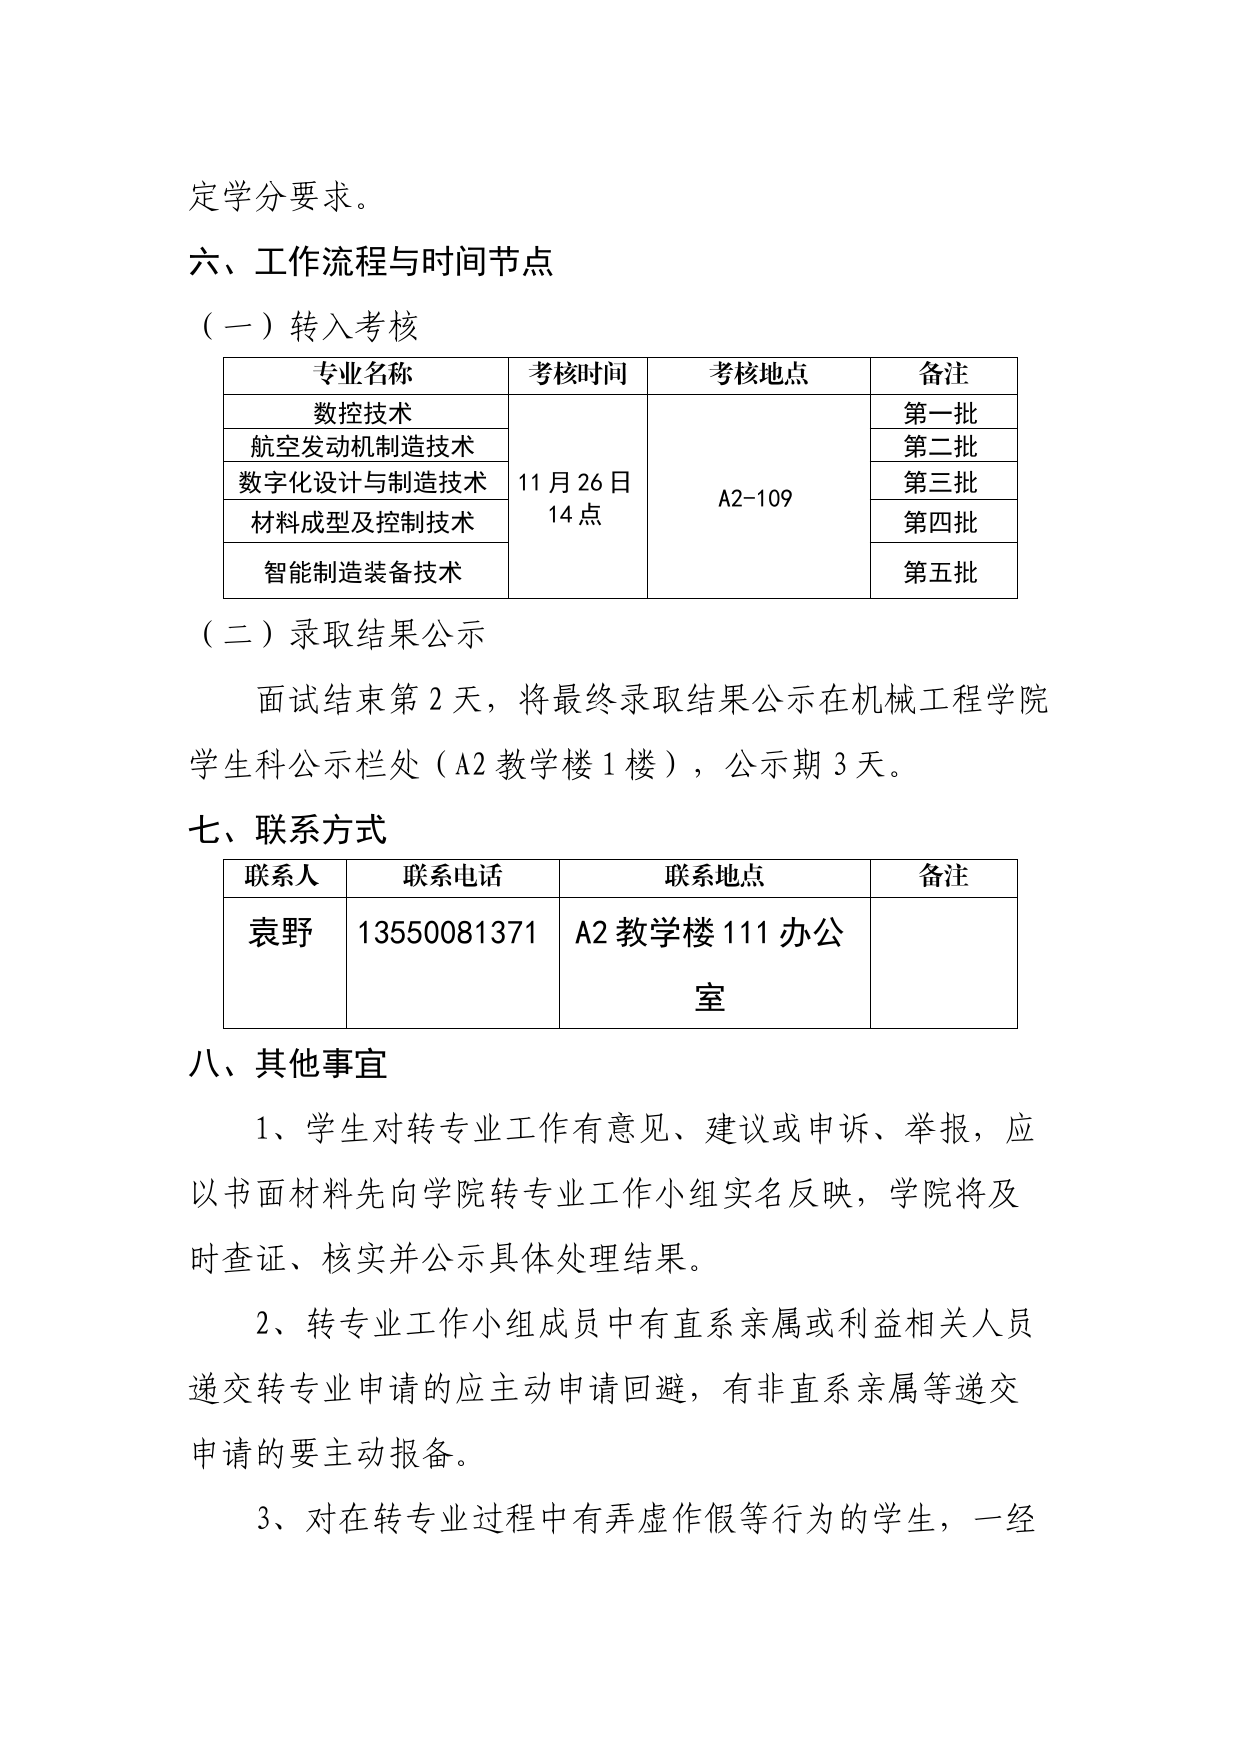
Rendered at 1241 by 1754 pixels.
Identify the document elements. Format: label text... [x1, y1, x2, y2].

table_cell 第一批 [871, 395, 1017, 428]
text 七、联系方式 [187, 794, 1053, 859]
table_cell 13550081371 [347, 898, 559, 1028]
table_header 联系地点 [560, 860, 870, 897]
table_cell 11月26日14点 [509, 395, 647, 598]
table_cell 第二批 [871, 429, 1017, 461]
table_cell 数字化设计与制造技术 [224, 462, 508, 499]
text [187, 162, 1053, 227]
table_cell 第五批 [871, 543, 1017, 598]
table_cell [871, 898, 1017, 1028]
table_cell 数控技术 [224, 395, 508, 428]
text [187, 1484, 1053, 1549]
table_header 专业名称 [224, 358, 508, 394]
table_cell 材料成型及控制技术 [224, 500, 508, 542]
table_cell 智能制造装备技术 [224, 543, 508, 598]
text 1、学生对转专业工作有意见、建议或申诉、举报，应以书面材料先向学院转专业工作小组实名反映，学院将及时查证、核实并公示具体处理结果。 [187, 1094, 1053, 1289]
text （一）转入考核 [187, 292, 1053, 357]
table_cell 航空发动机制造技术 [224, 429, 508, 461]
table_cell A2-109 [648, 395, 870, 598]
table_header 备注 [871, 358, 1017, 394]
table_cell 袁野 [224, 898, 346, 1028]
text 八、其他事宜 [187, 1029, 1053, 1094]
table_cell 第三批 [871, 462, 1017, 499]
table_header 联系电话 [347, 860, 559, 897]
table_header 考核时间 [509, 358, 647, 394]
table_cell 第四批 [871, 500, 1017, 542]
text 2、转专业工作小组成员中有直系亲属或利益相关人员递交转专业申请的应主动申请回避，有非直系亲属等递交申请的要主动报备。 [187, 1289, 1053, 1484]
table_header 备注 [871, 860, 1017, 897]
table_cell A2教学楼111办公室 [560, 898, 870, 1028]
table_header 考核地点 [648, 358, 870, 394]
text 面试结束第2天，将最终录取结果公示在机械工程学院学生科公示栏处（A2教学楼1楼），公示期3天。 [187, 664, 1053, 794]
text 六、工作流程与时间节点 [187, 227, 1053, 292]
text （二）录取结果公示 [187, 599, 1053, 664]
table_header 联系人 [224, 860, 346, 897]
